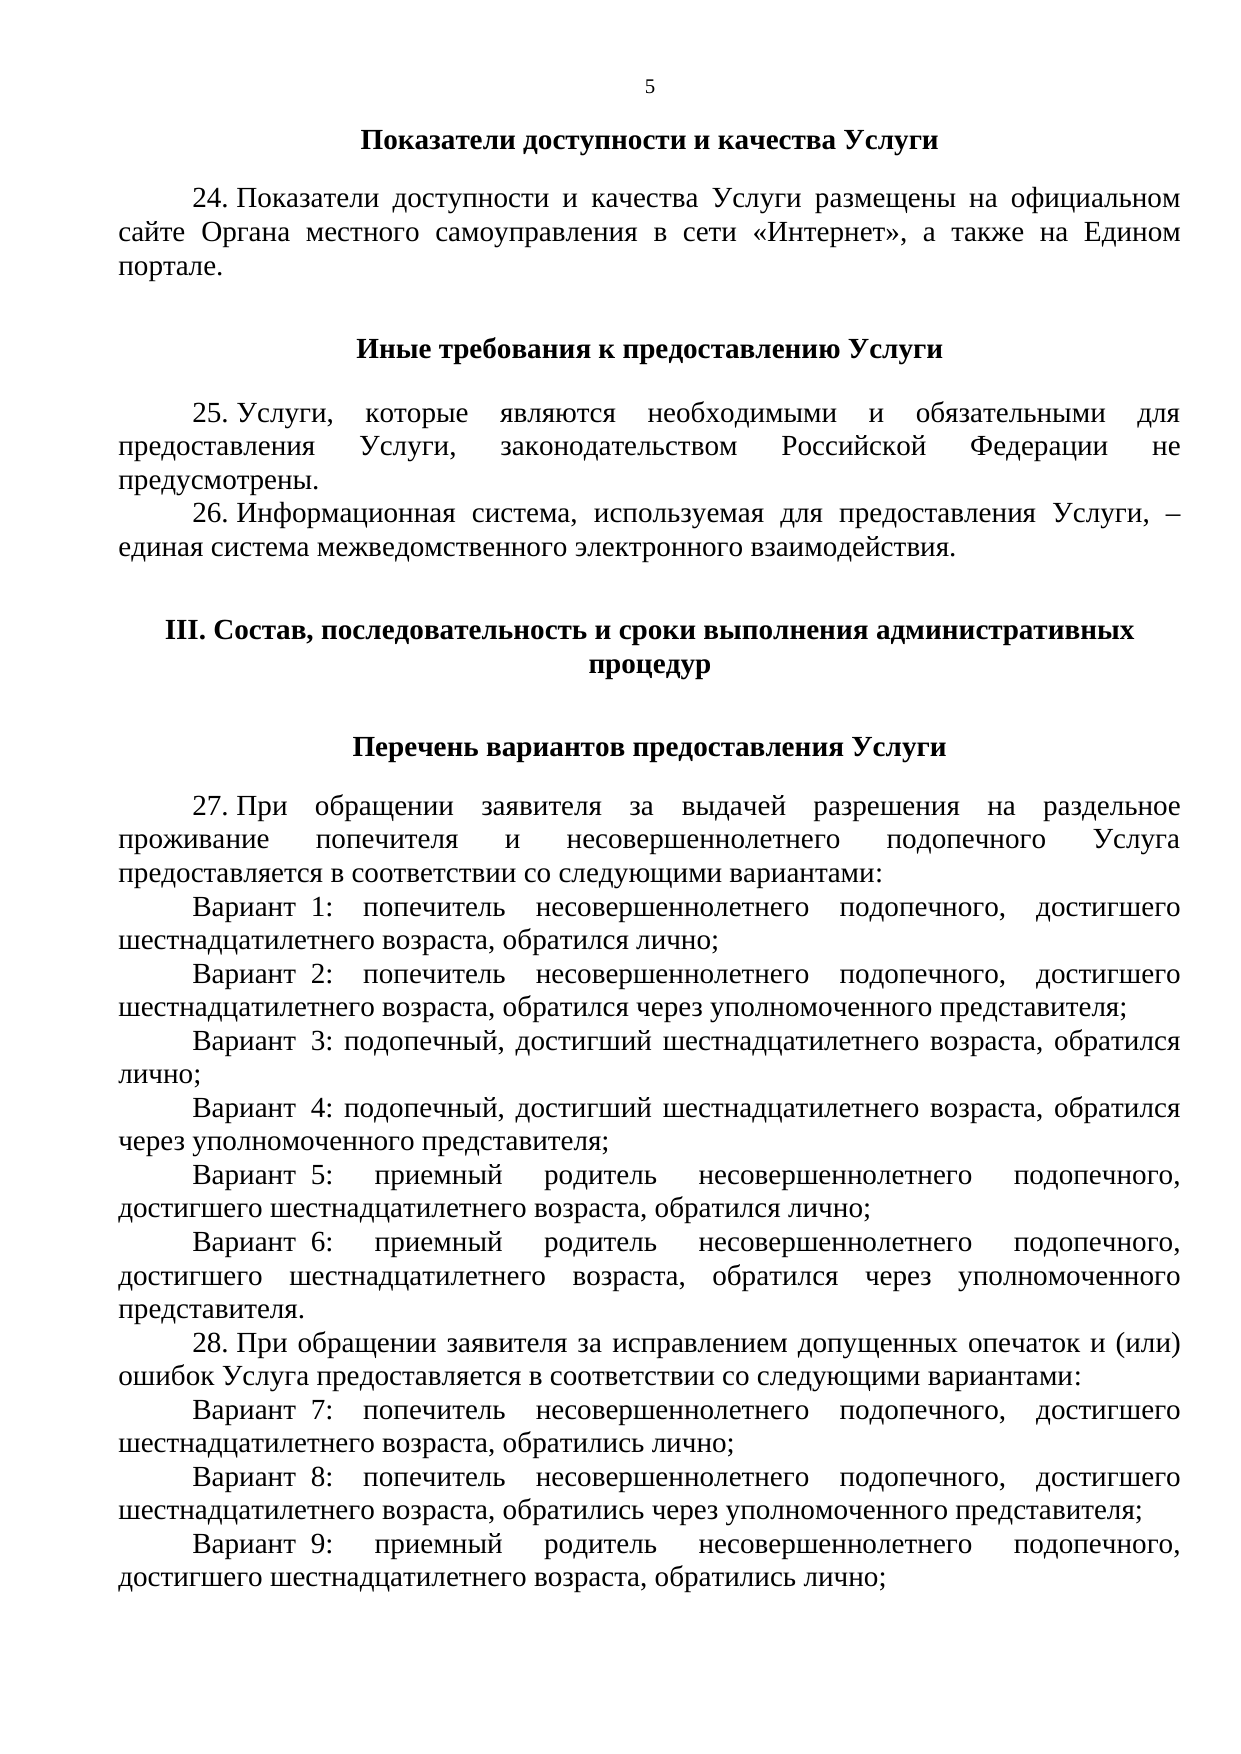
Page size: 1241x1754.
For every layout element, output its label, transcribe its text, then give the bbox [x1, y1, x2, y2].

text Вариант 2: попечитель несовершеннолетнего подопечного, достигшего шестнадцатилетнего возраста, обратился через уполномоченного представителя; [118, 956, 1181, 1023]
text Показатели доступности и качества Услуги [118, 122, 1181, 156]
list Информационная система, используемая для предоставления Услуги, – единая система межведомственного электронного взаимодействия. [118, 495, 1181, 562]
text Иные требования к предоставлению Услуги [118, 331, 1181, 365]
text Вариант 6: приемный родитель несовершеннолетнего подопечного, достигшего шестнадцатилетнего возраста, обратился через уполномоченного представителя. [118, 1224, 1181, 1325]
text III. Состав, последовательность и сроки выполнения административных процедур [118, 612, 1181, 679]
text Вариант 4: подопечный, достигший шестнадцатилетнего возраста, обратился через уполномоченного представителя; [118, 1090, 1181, 1157]
list При обращении заявителя за выдачей разрешения на раздельное проживание попечителя и несовершеннолетнего подопечного Услуга предоставляется в соответствии со следующими вариантами: [118, 788, 1181, 889]
list Услуги, которые являются необходимыми и обязательными для предоставления Услуги, законодательством Российской Федерации не предусмотрены. [118, 395, 1181, 495]
text Вариант 3: подопечный, достигший шестнадцатилетнего возраста, обратился лично; [118, 1023, 1181, 1090]
text Вариант 9: приемный родитель несовершеннолетнего подопечного, достигшего шестнадцатилетнего возраста, обратились лично; [118, 1526, 1181, 1593]
text Перечень вариантов предоставления Услуги [118, 729, 1181, 763]
text Вариант 8: попечитель несовершеннолетнего подопечного, достигшего шестнадцатилетнего возраста, обратились через уполномоченного представителя; [118, 1459, 1181, 1526]
text Вариант 7: попечитель несовершеннолетнего подопечного, достигшего шестнадцатилетнего возраста, обратились лично; [118, 1392, 1181, 1459]
list При обращении заявителя за исправлением допущенных опечаток и (или) ошибок Услуга предоставляется в соответствии со следующими вариантами: [118, 1325, 1181, 1392]
text Вариант 5: приемный родитель несовершеннолетнего подопечного, достигшего шестнадцатилетнего возраста, обратился лично; [118, 1157, 1181, 1224]
list Показатели доступности и качества Услуги размещены на официальном сайте Органа местного самоуправления в сети «Интернет», а также на Едином портале. [118, 181, 1181, 281]
text Вариант 1: попечитель несовершеннолетнего подопечного, достигшего шестнадцатилетнего возраста, обратился лично; [118, 889, 1181, 956]
